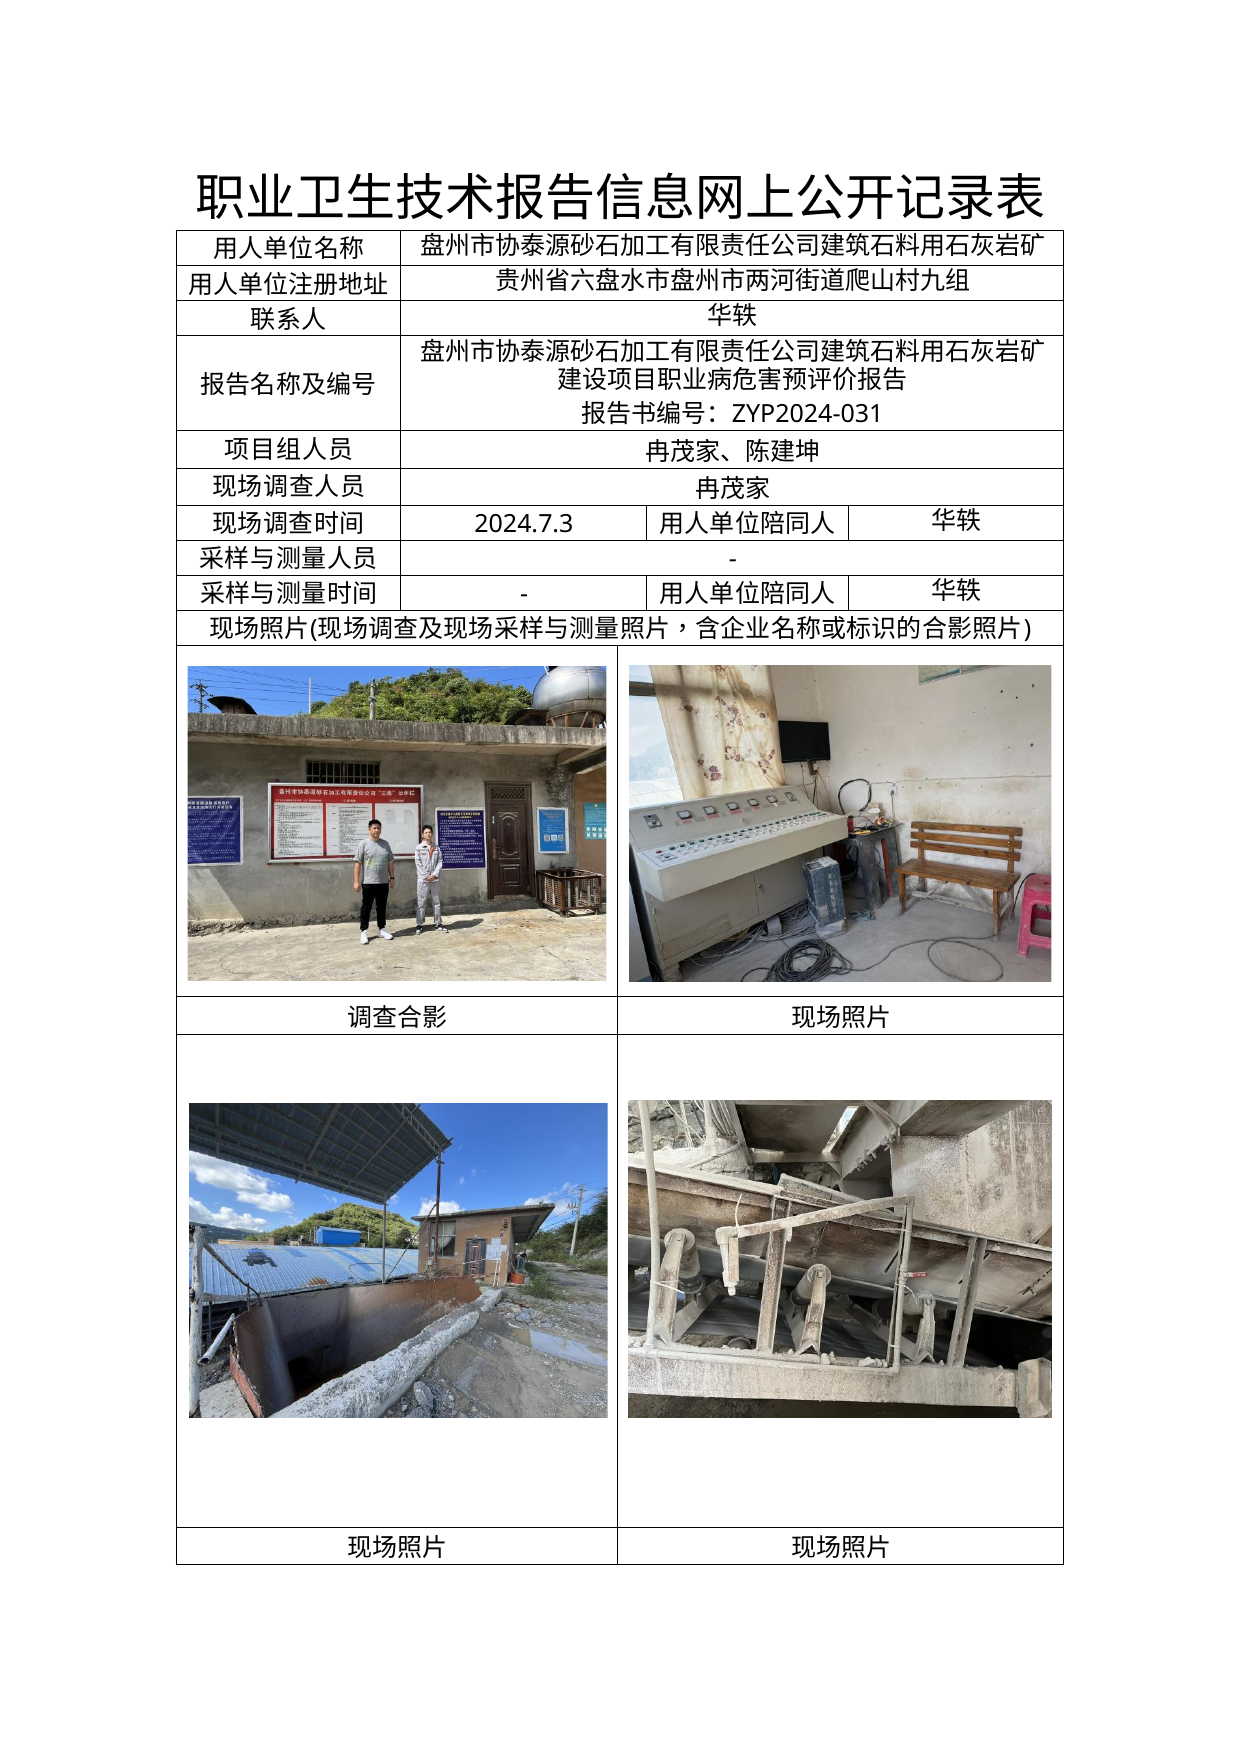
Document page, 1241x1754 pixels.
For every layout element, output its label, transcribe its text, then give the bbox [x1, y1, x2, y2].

table_cell 冉茂家、陈建坤 [401, 431, 1063, 467]
table_cell [177, 1035, 617, 1527]
table_cell - [401, 541, 1063, 575]
table_header 盘州市协泰源砂石加工有限责任公司建筑石料用石灰岩矿 [401, 231, 1063, 265]
table_cell 华轶 [849, 506, 1063, 540]
table_cell 现场照片 [618, 1528, 1063, 1564]
table_cell 联系人 [177, 301, 400, 335]
table_cell 调查合影 [177, 997, 617, 1033]
table_cell 用人单位注册地址 [177, 266, 400, 300]
table_cell 现场调查时间 [177, 506, 400, 540]
table_cell [618, 1035, 1063, 1527]
table_cell 盘州市协泰源砂石加工有限责任公司建筑石料用石灰岩矿建设项目职业病危害预评价报告 报告书编号：ZYP2024-031 [401, 336, 1063, 430]
table_cell 现场照片 [177, 1528, 617, 1564]
table_cell 项目组人员 [177, 431, 400, 467]
text 职业卫生技术报告信息网上公开记录表 [187, 162, 1053, 230]
table_cell 华轶 [401, 301, 1063, 335]
table_cell [618, 646, 1063, 996]
table_cell 现场调查人员 [177, 469, 400, 505]
table_cell 冉茂家 [401, 469, 1063, 505]
table_cell 华轶 [849, 576, 1063, 610]
table_cell - [401, 576, 646, 610]
table_cell 用人单位陪同人 [647, 506, 848, 540]
table_cell 用人单位陪同人 [647, 576, 848, 610]
table_cell 2024.7.3 [401, 506, 646, 540]
table_cell 采样与测量人员 [177, 541, 400, 575]
table_header 用人单位名称 [177, 231, 400, 265]
table_cell 贵州省六盘水市盘州市两河街道爬山村九组 [401, 266, 1063, 300]
table_cell 现场照片(现场调查及现场采样与测量照片，含企业名称或标识的合影照片) [177, 611, 1063, 645]
table_cell 报告名称及编号 [177, 336, 400, 430]
table_cell [177, 646, 617, 996]
table_cell 现场照片 [618, 997, 1063, 1033]
table_cell 采样与测量时间 [177, 576, 400, 610]
